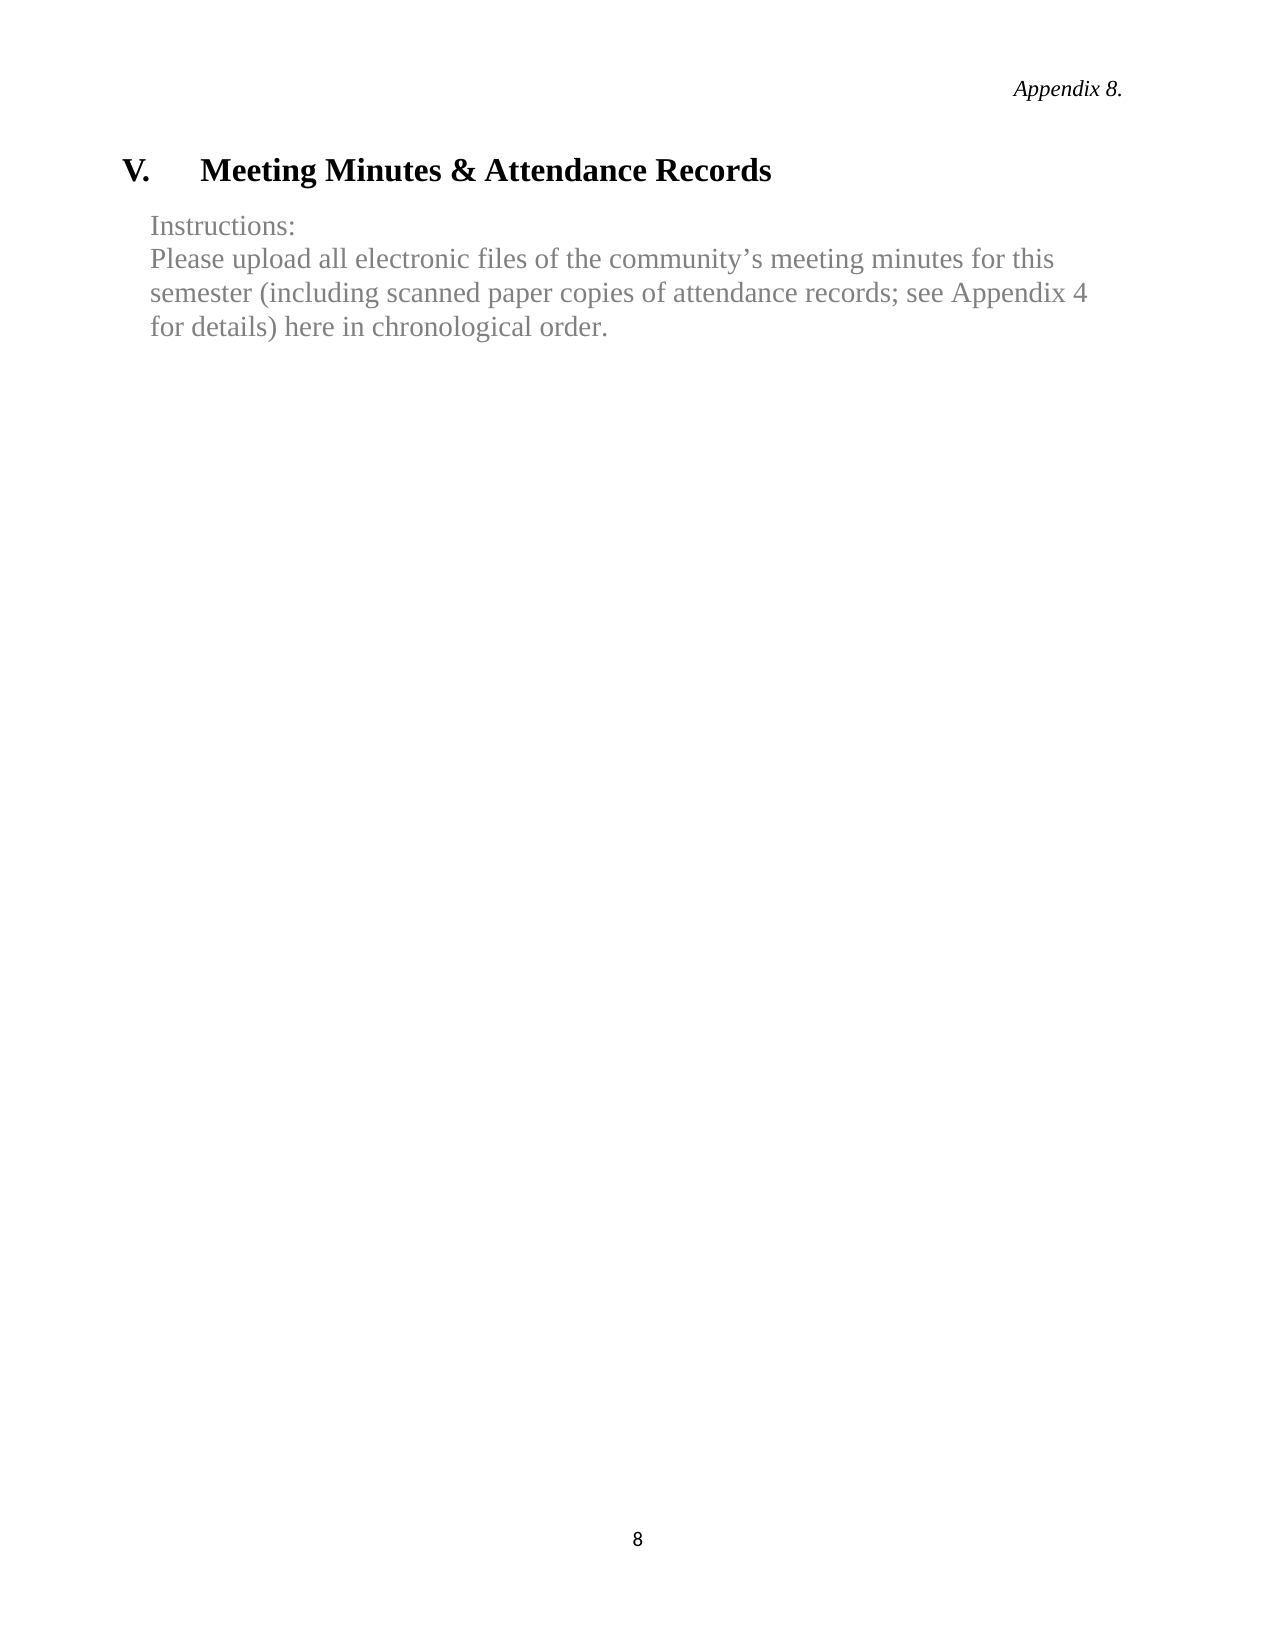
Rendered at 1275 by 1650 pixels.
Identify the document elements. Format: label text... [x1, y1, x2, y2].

text Please upload all electronic files of the community’s meeting minutes for this semester (including scanned paper copies of attendance records; see Appendix 4 for details) here in chronological order. [150, 242, 1125, 342]
list Meeting Minutes & Attendance Records [150, 150, 1125, 188]
text Instructions: [150, 208, 1125, 242]
